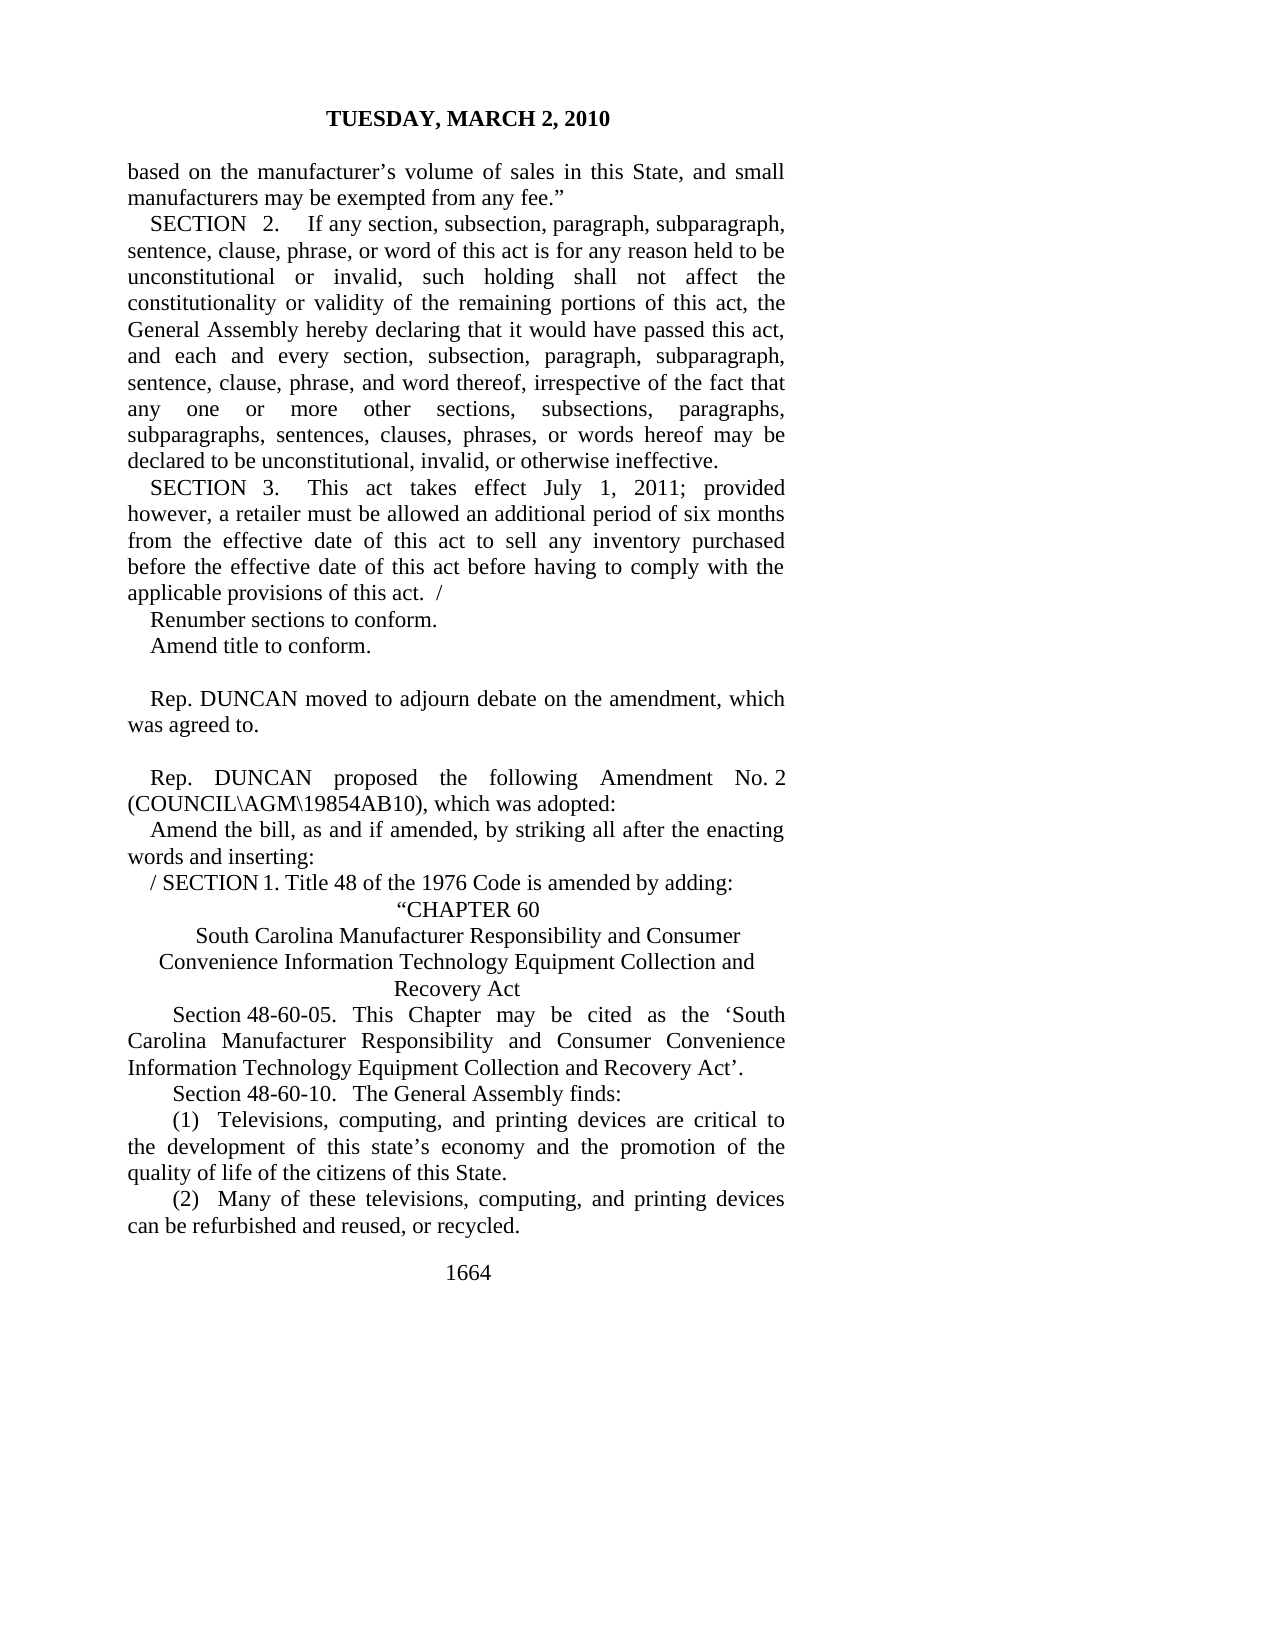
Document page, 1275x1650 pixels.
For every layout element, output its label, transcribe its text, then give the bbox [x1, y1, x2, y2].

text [127, 158, 786, 210]
text Amend title to conform. [127, 632, 786, 658]
text Rep. DUNCAN proposed the following Amendment No. 2 (COUNCIL\AGM\19854AB10), which was adopted: [127, 764, 786, 817]
text “CHAPTER 60 [127, 896, 786, 922]
text Renumber sections to conform. [127, 606, 786, 632]
text SECTION 3. This act takes effect July 1, 2011; provided however, a retailer must be allowed an additional period of six months from the effective date of this act to sell any inventory purchased before the effective date of this act before having to comply with the applicable provisions of this act. / [127, 474, 786, 606]
text (2) Many of these televisions, computing, and printing devices can be refurbished and reused, or recycled. [127, 1186, 786, 1238]
text / SECTION 1. Title 48 of the 1976 Code is amended by adding: [127, 869, 786, 896]
text Rep. DUNCAN moved to adjourn debate on the amendment, which was agreed to. [127, 685, 786, 737]
text (1) Televisions, computing, and printing devices are critical to the development of this state’s economy and the promotion of the quality of life of the citizens of this State. [127, 1106, 786, 1186]
text Section 48-60-10. The General Assembly finds: [127, 1080, 786, 1106]
text South Carolina Manufacturer Responsibility and Consumer Convenience Information Technology Equipment Collection and Recovery Act [127, 922, 786, 1001]
text Amend the bill, as and if amended, by striking all after the enacting words and inserting: [127, 817, 786, 869]
text Section 48-60-05. This Chapter may be cited as the ‘South Carolina Manufacturer Responsibility and Consumer Convenience Information Technology Equipment Collection and Recovery Act’. [127, 1001, 786, 1080]
text SECTION 2. If any section, subsection, paragraph, subparagraph, sentence, clause, phrase, or word of this act is for any reason held to be unconstitutional or invalid, such holding shall not affect the constitutionality or validity of the remaining portions of this act, the General Assembly hereby declaring that it would have passed this act, and each and every section, subsection, paragraph, subparagraph, sentence, clause, phrase, and word thereof, irrespective of the fact that any one or more other sections, subsections, paragraphs, subparagraphs, sentences, clauses, phrases, or words hereof may be declared to be unconstitutional, invalid, or otherwise ineffective. [127, 210, 786, 474]
